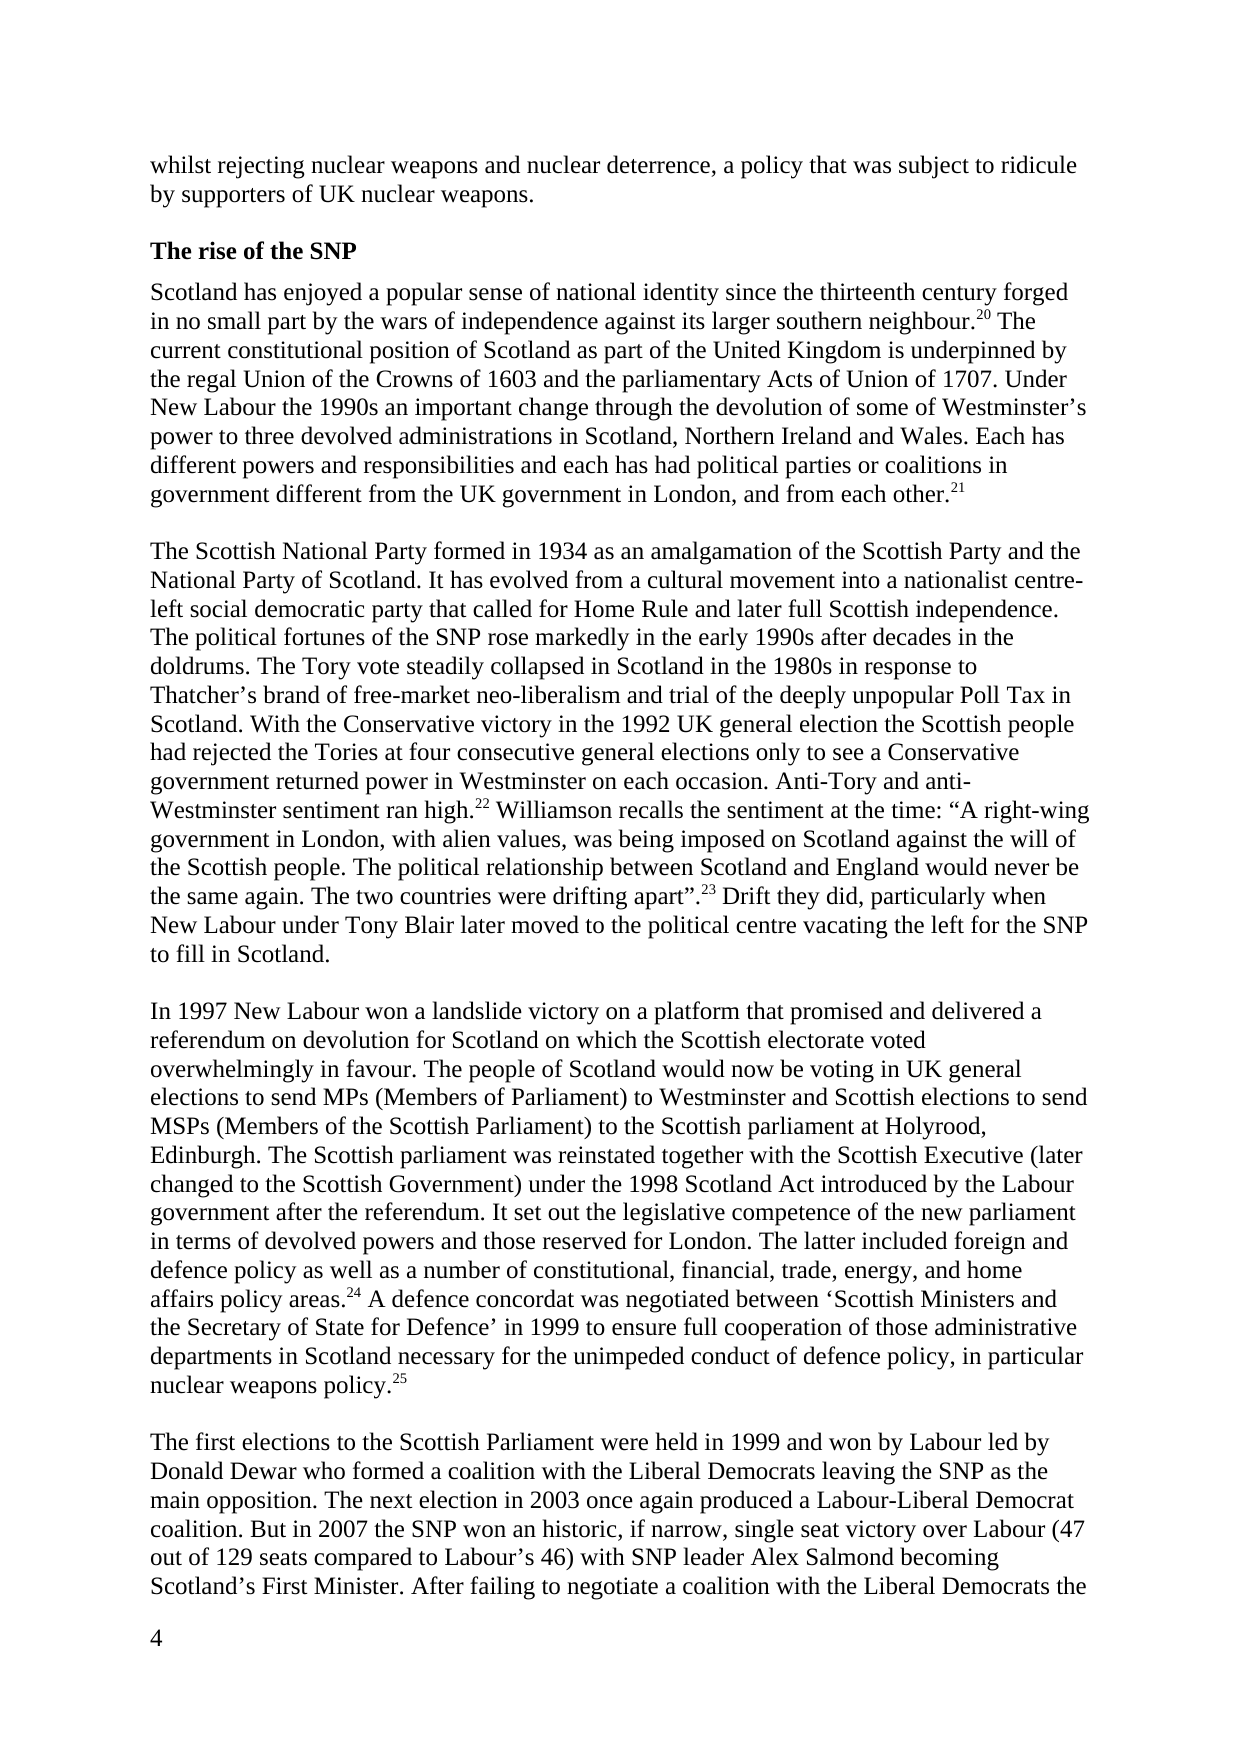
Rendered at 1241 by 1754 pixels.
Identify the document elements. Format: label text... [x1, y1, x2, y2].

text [150, 1427, 1090, 1600]
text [150, 150, 1090, 207]
subtitle The rise of the SNP [150, 236, 1090, 265]
text In 1997 New Labour won a landslide victory on a platform that promised and delivered a referendum on devolution for Scotland on which the Scottish electorate voted overwhelmingly in favour. The people of Scotland would now be voting in UK general elections to send MPs (Members of Parliament) to Westminster and Scottish elections to send MSPs (Members of the Scottish Parliament) to the Scottish parliament at Holyrood, Edinburgh. The Scottish parliament was reinstated together with the Scottish Executive (later changed to the Scottish Government) under the 1998 Scotland Act introduced by the Labour government after the referendum. It set out the legislative competence of the new parliament in terms of devolved powers and those reserved for London. The latter included foreign and defence policy as well as a number of constitutional, financial, trade, energy, and home affairs policy areas. A defence concordat was negotiated between ‘Scottish Ministers and the Secretary of State for Defence’ in 1999 to ensure full cooperation of those administrative departments in Scotland necessary for the unimpeded conduct of defence policy, in particular nuclear weapons policy. [150, 996, 1090, 1399]
text Scotland has enjoyed a popular sense of national identity since the thirteenth century forged in no small part by the wars of independence against its larger southern neighbour. The current constitutional position of Scotland as part of the United Kingdom is underpinned by the regal Union of the Crowns of 1603 and the parliamentary Acts of Union of 1707. Under New Labour the 1990s an important change through the devolution of some of Westminster’s power to three devolved administrations in Scotland, Northern Ireland and Wales. Each has different powers and responsibilities and each has had political parties or coalitions in government different from the UK government in London, and from each other. [150, 277, 1090, 507]
text The Scottish National Party formed in 1934 as an amalgamation of the Scottish Party and the National Party of Scotland. It has evolved from a cultural movement into a nationalist centre-left social democratic party that called for Home Rule and later full Scottish independence. The political fortunes of the SNP rose markedly in the early 1990s after decades in the doldrums. The Tory vote steadily collapsed in Scotland in the 1980s in response to Thatcher’s brand of free-market neo-liberalism and trial of the deeply unpopular Poll Tax in Scotland. With the Conservative victory in the 1992 UK general election the Scottish people had rejected the Tories at four consecutive general elections only to see a Conservative government returned power in Westminster on each occasion. Anti-Tory and anti-Westminster sentiment ran high. Williamson recalls the sentiment at the time: “A right-wing government in London, with alien values, was being imposed on Scotland against the will of the Scottish people. The political relationship between Scotland and England would never be the same again. The two countries were drifting apart”. Drift they did, particularly when New Labour under Tony Blair later moved to the political centre vacating the left for the SNP to fill in Scotland. [150, 536, 1090, 967]
